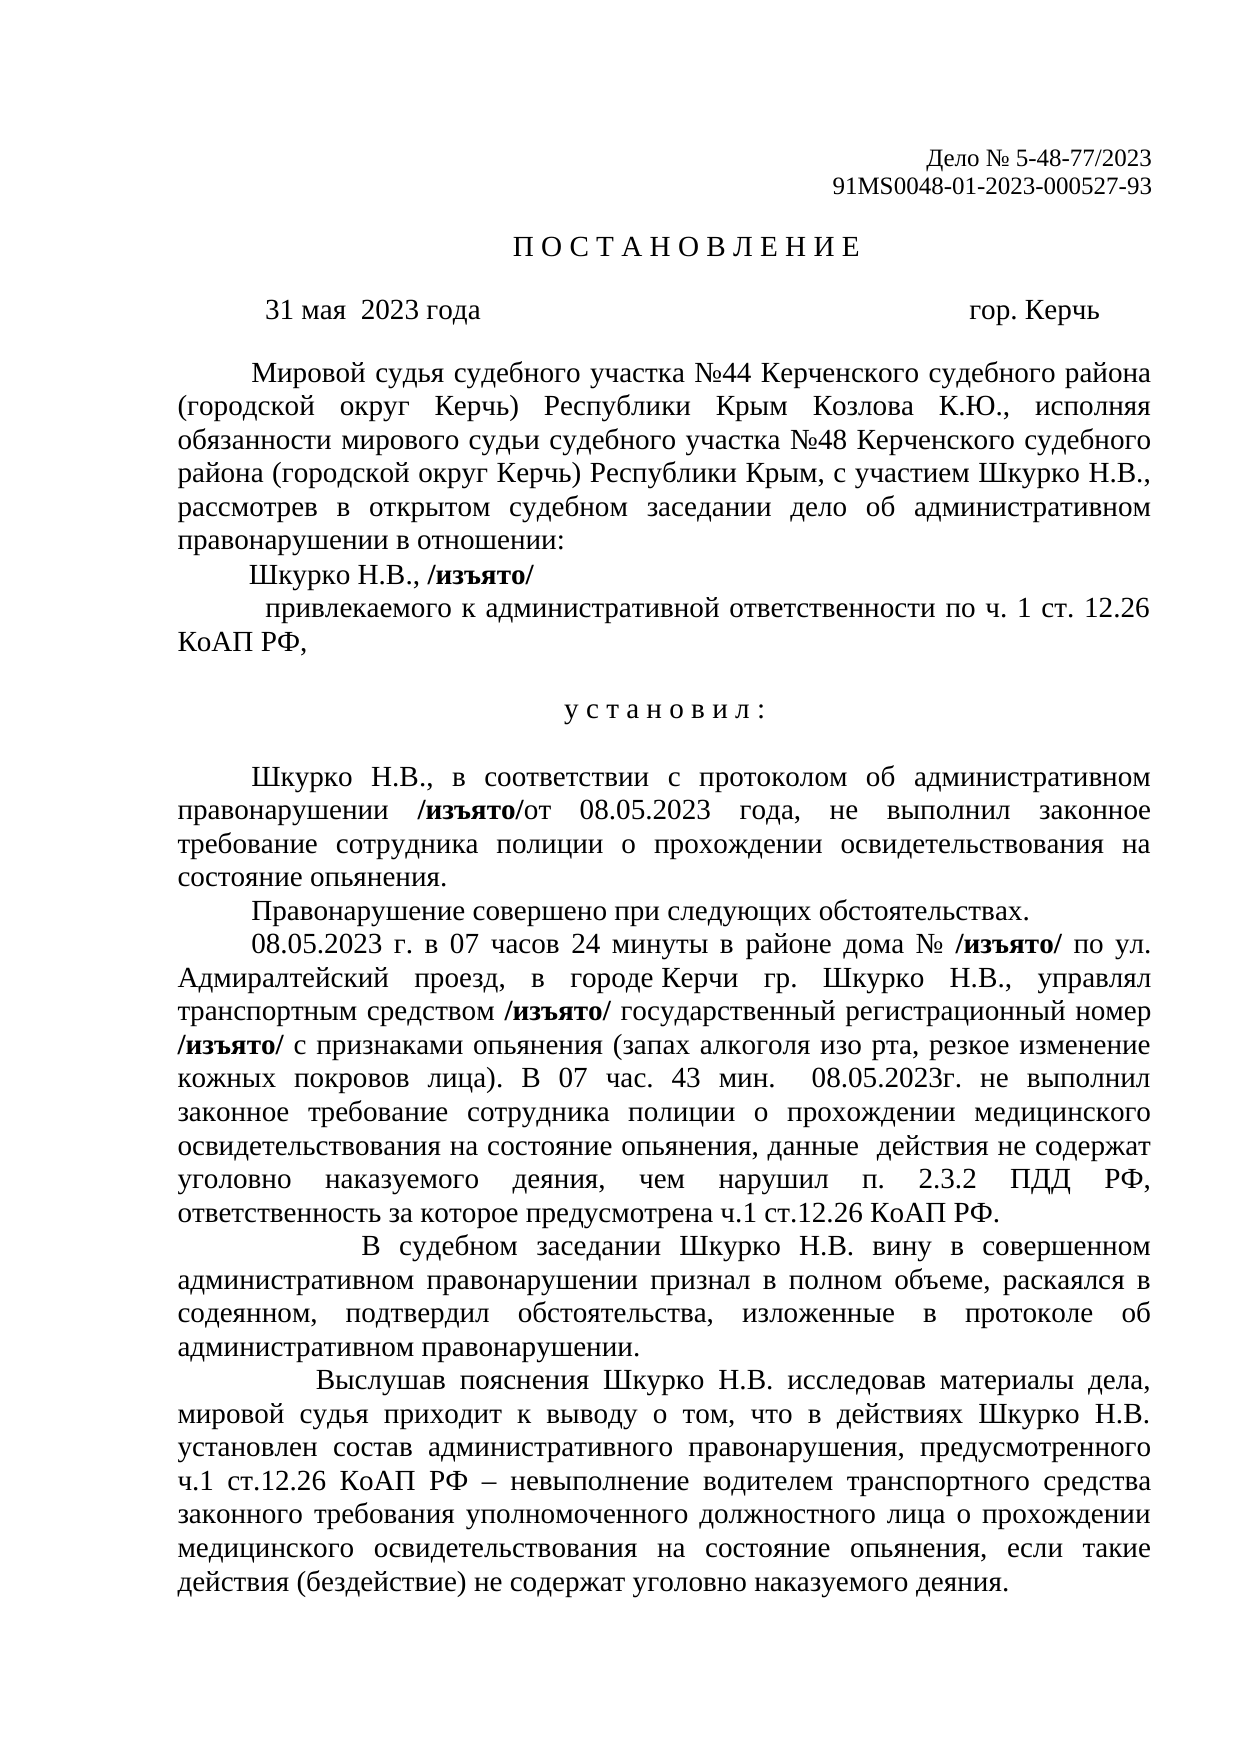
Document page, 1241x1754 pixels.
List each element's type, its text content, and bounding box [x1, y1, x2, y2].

text Правонарушение совершено при следующих обстоятельствах. [177, 893, 1152, 926]
text у с т а н о в и л : [177, 691, 1152, 725]
text Мировой судья судебного участка №44 Керченского судебного района (городской округ Керчь) Республики Крым Козлова К.Ю., исполняя обязанности мирового судьи судебного участка №48 Керченского судебного района (городской округ Керчь) Республики Крым, с участием Шкурко Н.В., рассмотрев в открытом судебном заседании дело об административном правонарушении в отношении: [177, 355, 1152, 557]
text В судебном заседании Шкурко Н.В. вину в совершенном административном правонарушении признал в полном объеме, раскаялся в содеянном, подтвердил обстоятельства, изложенные в протоколе об административном правонарушении. [177, 1228, 1152, 1362]
text привлекаемого к административной ответственности по ч. 1 ст. 12.26 КоАП РФ, [177, 591, 1152, 658]
text Шкурко Н.В., в соответствии с протоколом об административном правонарушении /изъято/от 08.05.2023 года, не выполнил законное требование сотрудника полиции о прохождении освидетельствования на состояние опьянения. [177, 759, 1152, 893]
text 31 мая 2023 года гор. Керчь [177, 292, 1152, 326]
text 91MS0048-01-2023-000527-93 [177, 171, 1152, 200]
text Шкурко Н.В., /изъято/ [177, 557, 1152, 591]
text П О С Т А Н О В Л Е Н И Е [177, 229, 1152, 263]
text 08.05.2023 г. в 07 часов 24 минуты в районе дома № /изъято/ по ул. Адмиралтейский проезд, в городе Керчи гр. Шкурко Н.В., управлял транспортным средством /изъято/ государственный регистрационный номер /изъято/ с признаками опьянения (запах алкоголя изо рта, резкое изменение кожных покровов лица). В 07 час. 43 мин. 08.05.2023г. не выполнил законное требование сотрудника полиции о прохождении медицинского освидетельствования на состояние опьянения, данные действия не содержат уголовно наказуемого деяния, чем нарушил п. 2.3.2 ПДД РФ, ответственность за которое предусмотрена ч.1 ст.12.26 КоАП РФ. [177, 926, 1152, 1228]
text Дело № 5-48-77/2023 [177, 143, 1152, 171]
text Выслушав пояснения Шкурко Н.В. исследовав материалы дела, мировой судья приходит к выводу о том, что в действиях Шкурко Н.В. установлен состав административного правонарушения, предусмотренного ч.1 ст.12.26 КоАП РФ – невыполнение водителем транспортного средства законного требования уполномоченного должностного лица о прохождении медицинского освидетельствования на состояние опьянения, если такие действия (бездействие) не содержат уголовно наказуемого деяния. [177, 1362, 1152, 1597]
